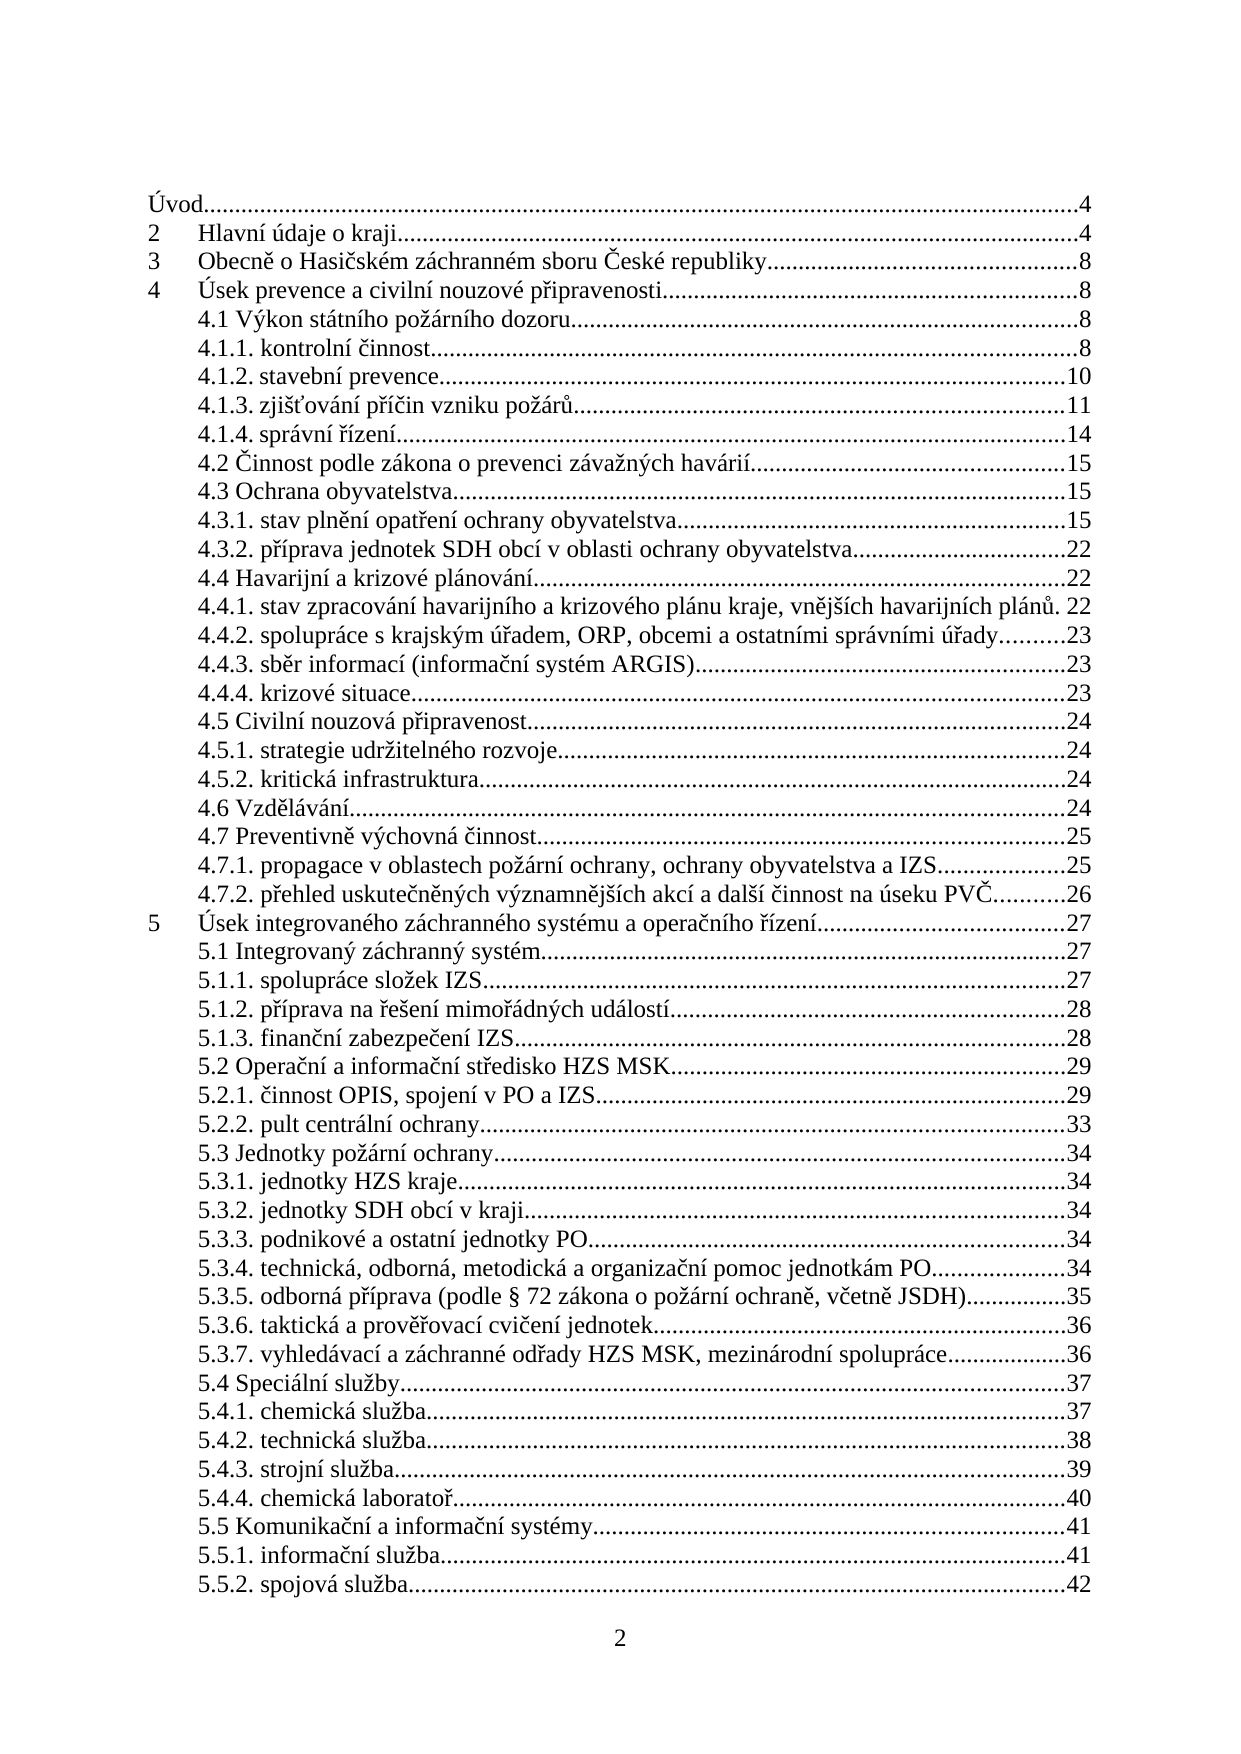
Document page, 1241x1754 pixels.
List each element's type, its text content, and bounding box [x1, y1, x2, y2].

text 4.4.2. spolupráce s krajským úřadem, ORP, obcemi a ostatními správními úřady 23 [198, 620, 1092, 649]
text 5.1.2. příprava na řešení mimořádných událostí 28 [198, 994, 1092, 1023]
text 4.3 Ochrana obyvatelstva 15 [198, 476, 1092, 505]
text 5.4.4. chemická laboratoř 40 [198, 1483, 1092, 1511]
text 4.3.2. příprava jednotek SDH obcí v oblasti ochrany obyvatelstva 22 [198, 534, 1092, 563]
text 4.4.1. stav zpracování havarijního a krizového plánu kraje, vnějších havarijních plánů 22 [198, 591, 1092, 620]
text 5.2.1. činnost OPIS, spojení v PO a IZS 29 [198, 1080, 1092, 1109]
text 5.2 Operační a informační středisko HZS MSK 29 [198, 1051, 1092, 1080]
text 4.6 Vzdělávání 24 [198, 793, 1092, 821]
text 4.7 Preventivně výchovná činnost 25 [198, 821, 1092, 850]
text 3 Obecně o Hasičském záchranném sboru České republiky 8 [148, 246, 1092, 275]
text 5.3.5. odborná příprava (podle § 72 zákona o požární ochraně, včetně JSDH) 35 [198, 1281, 1092, 1310]
text 5.3 Jednotky požární ochrany 34 [198, 1138, 1092, 1166]
text 5.1.3. finanční zabezpečení IZS 28 [198, 1023, 1092, 1051]
text 4.4.4. krizové situace 23 [198, 678, 1092, 706]
text 5.4.1. chemická služba 37 [198, 1396, 1092, 1425]
text 4.1.2. stavební prevence 10 [198, 361, 1092, 390]
text 4.5.1. strategie udržitelného rozvoje 24 [198, 735, 1092, 764]
text 4 Úsek prevence a civilní nouzové připravenosti 8 [148, 275, 1092, 304]
text 5.3.3. podnikové a ostatní jednotky PO 34 [198, 1224, 1092, 1253]
text 4.7.1. propagace v oblastech požární ochrany, ochrany obyvatelstva a IZS 25 [198, 850, 1092, 879]
text 4.2 Činnost podle zákona o prevenci závažných havárií 15 [198, 448, 1092, 476]
text 5.3.1. jednotky HZS kraje 34 [198, 1166, 1092, 1195]
text 4.1.1. kontrolní činnost 8 [198, 333, 1092, 361]
text 5.5.2. spojová služba 42 [198, 1569, 1092, 1598]
text Úvod 4 [148, 189, 1092, 218]
text 5.3.2. jednotky SDH obcí v kraji 34 [198, 1195, 1092, 1224]
text 4.5 Civilní nouzová připravenost 24 [198, 706, 1092, 735]
text 5.1.1. spolupráce složek IZS 27 [198, 965, 1092, 994]
text 5.1 Integrovaný záchranný systém 27 [198, 936, 1092, 965]
text 5.3.7. vyhledávací a záchranné odřady HZS MSK, mezinárodní spolupráce 36 [198, 1339, 1092, 1368]
text 4.1 Výkon státního požárního dozoru 8 [198, 304, 1092, 333]
text 5.4 Speciální služby 37 [198, 1368, 1092, 1396]
text 4.1.3. zjišťování příčin vzniku požárů 11 [198, 390, 1092, 419]
text 5.3.6. taktická a prověřovací cvičení jednotek 36 [198, 1310, 1092, 1339]
text 5 Úsek integrovaného záchranného systému a operačního řízení 27 [148, 908, 1092, 936]
text 2 Hlavní údaje o kraji 4 [148, 218, 1092, 246]
text 4.4.3. sběr informací (informační systém ARGIS) 23 [198, 649, 1092, 678]
text 5.2.2. pult centrální ochrany 33 [198, 1109, 1092, 1138]
text 5.5 Komunikační a informační systémy 41 [198, 1511, 1092, 1540]
text 5.4.2. technická služba 38 [198, 1425, 1092, 1454]
text 4.5.2. kritická infrastruktura 24 [198, 764, 1092, 793]
text 4.1.4. správní řízení 14 [198, 419, 1092, 448]
text 5.3.4. technická, odborná, metodická a organizační pomoc jednotkám PO 34 [198, 1253, 1092, 1281]
text 4.4 Havarijní a krizové plánování 22 [198, 563, 1092, 591]
text 4.3.1. stav plnění opatření ochrany obyvatelstva 15 [198, 505, 1092, 534]
text 4.7.2. přehled uskutečněných významnějších akcí a další činnost na úseku PVČ 26 [198, 879, 1092, 908]
text 5.4.3. strojní služba 39 [198, 1454, 1092, 1483]
text 5.5.1. informační služba 41 [198, 1540, 1092, 1569]
